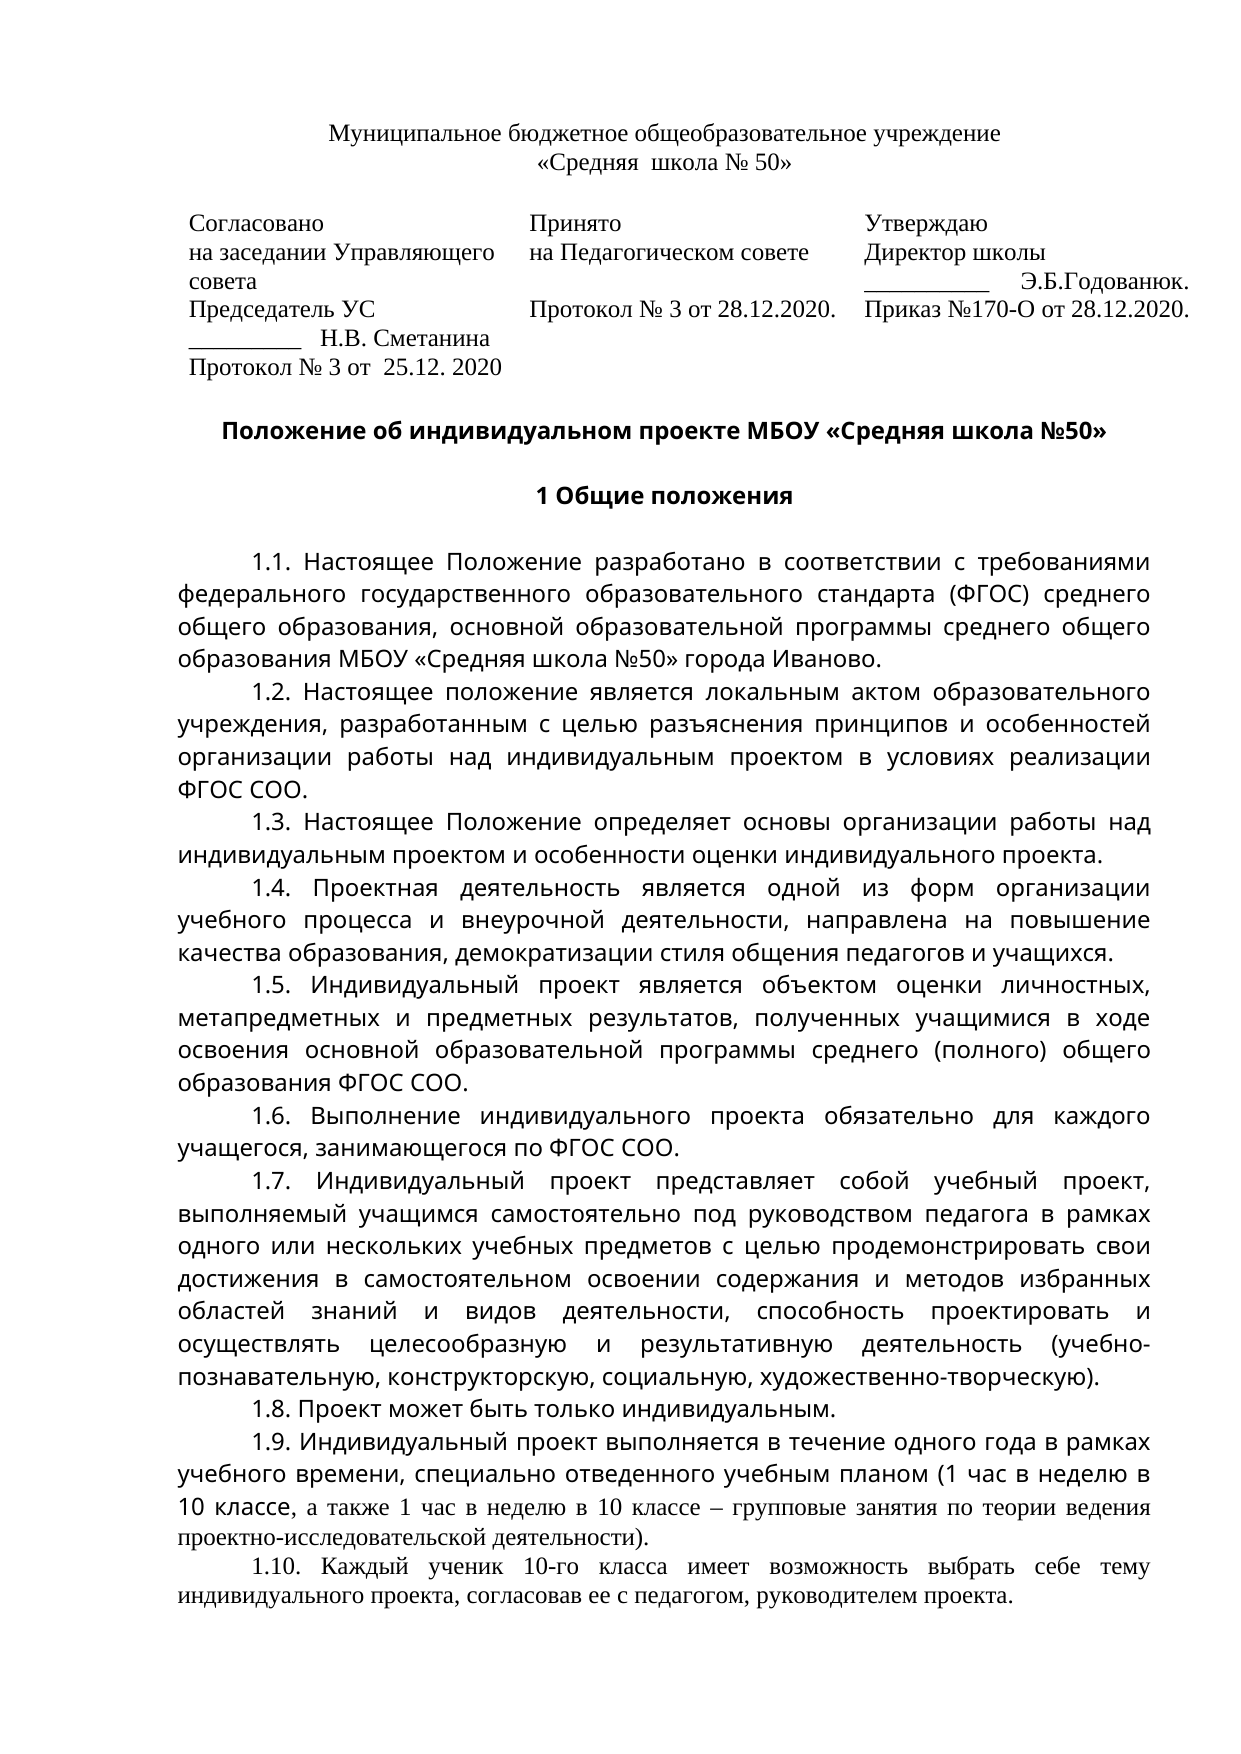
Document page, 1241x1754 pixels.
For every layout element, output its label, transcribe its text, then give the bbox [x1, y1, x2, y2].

text 1.8. Проект может быть только индивидуальным. [177, 1392, 1152, 1424]
text Положение об индивидуальном проекте МБОУ «Средняя школа №50» [177, 414, 1152, 446]
text 1.6. Выполнение индивидуального проекта обязательно для каждого учащегося, занимающегося по ФГОС СОО. [177, 1098, 1152, 1164]
table_header Принято на Педагогическом совете Протокол № 3 от 28.12.2020. [518, 208, 853, 414]
text 1.3. Настоящее Положение определяет основы организации работы над индивидуальным проектом и особенности оценки индивидуального проекта. [177, 805, 1152, 870]
text 1.2. Настоящее положение является локальным актом образовательного учреждения, разработанным с целью разъяснения принципов и особенностей организации работы над индивидуальным проектом в условиях реализации ФГОС СОО. [177, 675, 1152, 805]
text 1.9. Индивидуальный проект выполняется в течение одного года в рамках учебного времени, специально отведенного учебным планом (1 час в неделю в 10 классе, а также 1 час в неделю в 10 классе – групповые занятия по теории ведения проектно-исследовательской деятельности). [177, 1424, 1152, 1551]
text 1.7. Индивидуальный проект представляет собой учебный проект, выполняемый учащимся самостоятельно под руководством педагога в рамках одного или нескольких учебных предметов с целью продемонстрировать свои достижения в самостоятельном освоении содержания и методов избранных областей знаний и видов деятельности, способность проектировать и осуществлять целесообразную и результативную деятельность (учебно-познавательную, конструкторскую, социальную, художественно-творческую). [177, 1164, 1152, 1392]
text 1.10. Каждый ученик 10-го класса имеет возможность выбрать себе тему индивидуального проекта, согласовав ее с педагогом, руководителем проекта. [177, 1551, 1152, 1609]
table_header Утверждаю Директор школы __________ Э.Б.Годованюк. Приказ №170-О от 28.12.2020. [853, 208, 1204, 414]
text «Средняя школа № 50» [177, 147, 1152, 176]
text 1.5. Индивидуальный проект является объектом оценки личностных, метапредметных и предметных результатов, полученных учащимися в ходе освоения основной образовательной программы среднего (полного) общего образования ФГОС СОО. [177, 968, 1152, 1098]
text 1.1. Настоящее Положение разработано в соответствии с требованиями федерального государственного образовательного стандарта (ФГОС) среднего общего образования, основной образовательной программы среднего общего образования МБОУ «Средняя школа №50» города Иваново. [177, 544, 1152, 675]
text 1 Общие положения [177, 479, 1152, 512]
text 1.4. Проектная деятельность является одной из форм организации учебного процесса и внеурочной деятельности, направлена на повышение качества образования, демократизации стиля общения педагогов и учащихся. [177, 870, 1152, 968]
text Муниципальное бюджетное общеобразовательное учреждение [177, 118, 1152, 147]
table_header Согласовано на заседании Управляющего совета Председатель УС _________ Н.В. Сметанина Протокол № 3 от 25.12. 2020 [177, 208, 518, 414]
